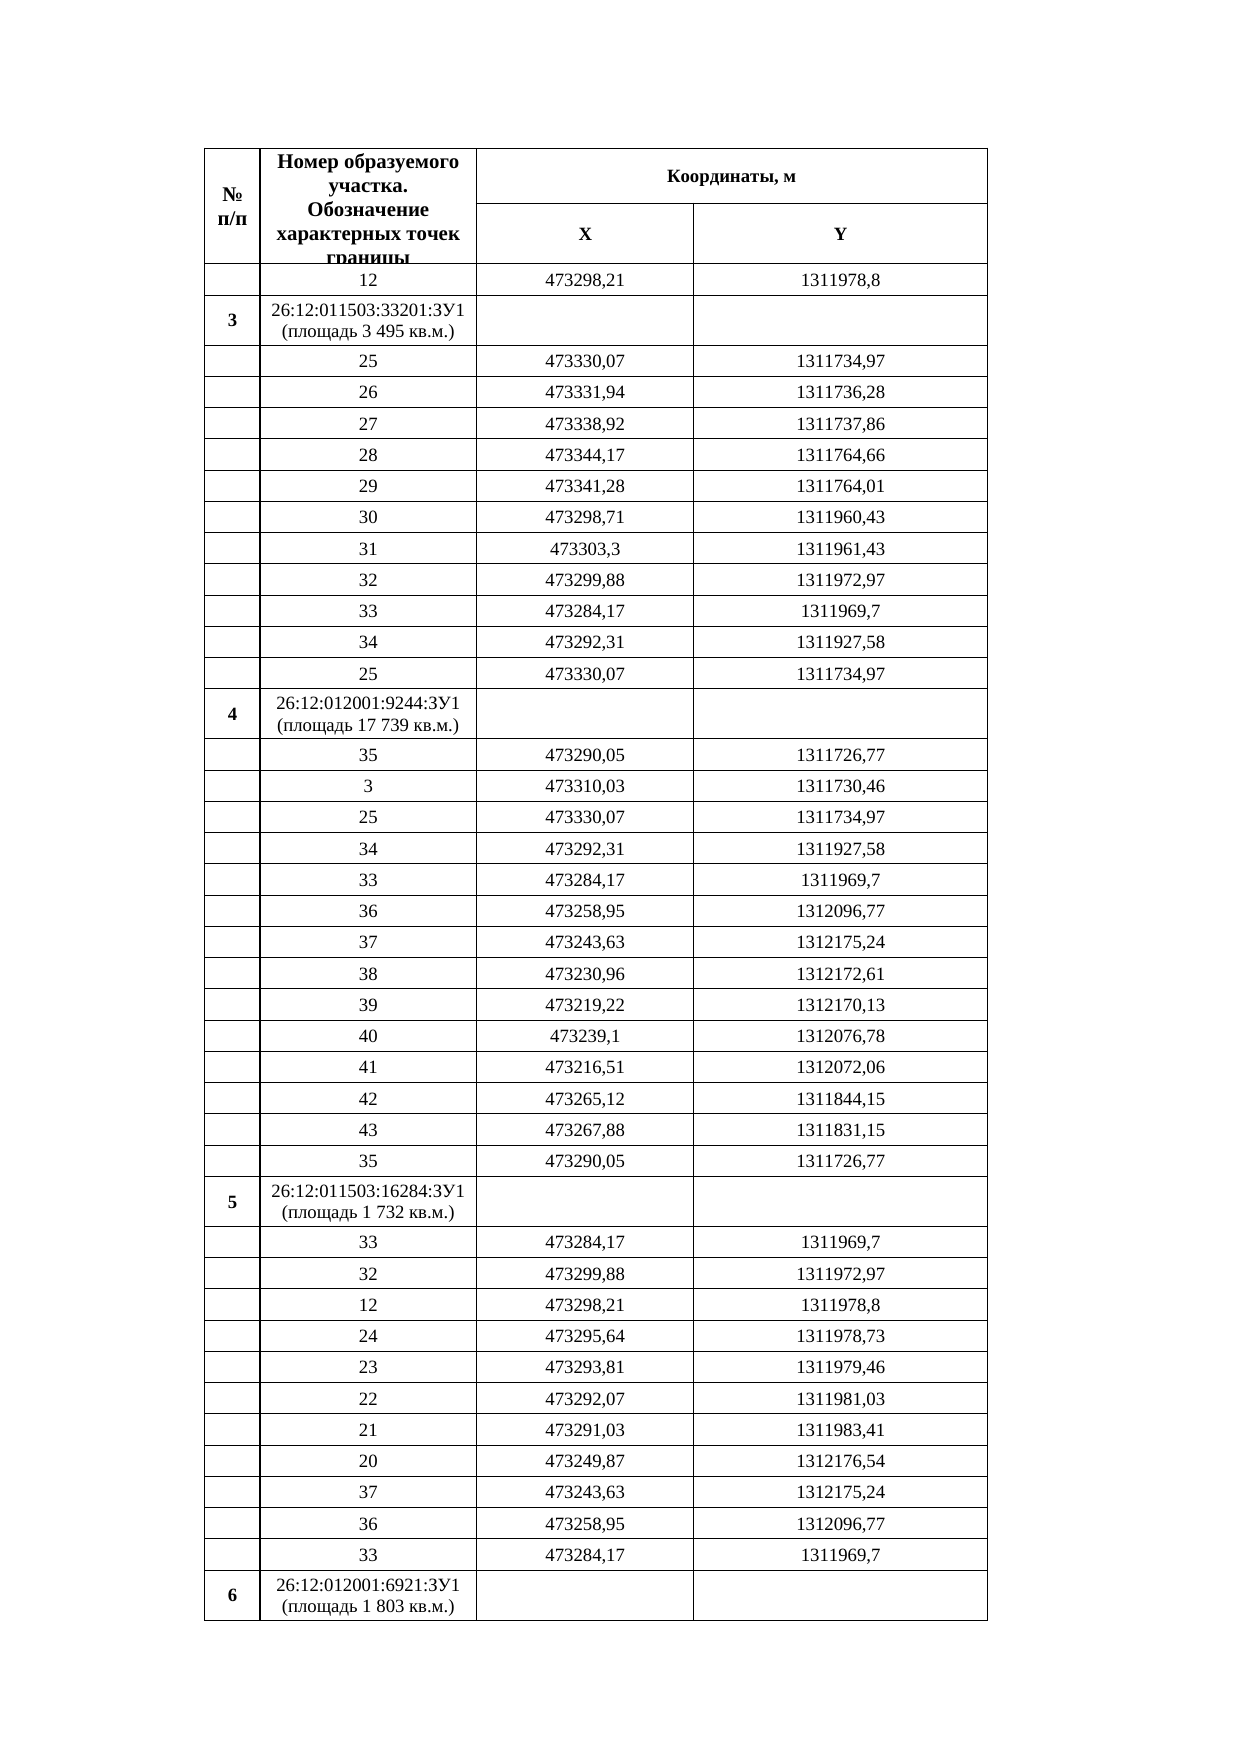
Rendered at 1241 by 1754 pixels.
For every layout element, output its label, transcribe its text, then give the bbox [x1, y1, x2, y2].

table_cell 1311734,97 [694, 802, 987, 832]
table_cell 12 [261, 1289, 476, 1319]
table_cell 5 [205, 1177, 259, 1226]
table_cell 22 [261, 1383, 476, 1413]
table_cell [205, 1146, 259, 1176]
table_cell 1311737,86 [694, 408, 987, 438]
table_cell 1312072,06 [694, 1052, 987, 1082]
table_cell 1311831,15 [694, 1114, 987, 1144]
table_cell 1311927,58 [694, 627, 987, 657]
table_cell 26:12:012001:6921:ЗУ1 (площадь 1 803 кв.м.) [261, 1571, 476, 1619]
table_cell Y [694, 204, 987, 263]
table_cell 41 [261, 1052, 476, 1082]
table_cell [205, 1052, 259, 1082]
table_cell [205, 502, 259, 532]
table_cell 3 [205, 296, 259, 344]
table_cell 473290,05 [477, 739, 693, 769]
table_cell 31 [261, 533, 476, 563]
table_cell 473284,17 [477, 596, 693, 626]
table_cell 473303,3 [477, 533, 693, 563]
table_cell 473216,51 [477, 1052, 693, 1082]
table_cell 23 [261, 1352, 476, 1382]
table_cell 32 [261, 1258, 476, 1288]
table_cell 1311960,43 [694, 502, 987, 532]
table_cell [205, 627, 259, 657]
table_cell 24 [261, 1321, 476, 1351]
table_cell [694, 1177, 987, 1226]
table_cell 473258,95 [477, 1508, 693, 1538]
table_cell [205, 439, 259, 469]
table_cell 473292,31 [477, 627, 693, 657]
table_cell 42 [261, 1083, 476, 1113]
table_cell 473239,1 [477, 1021, 693, 1051]
table_cell 473219,22 [477, 989, 693, 1019]
table_cell [205, 471, 259, 501]
table_cell 43 [261, 1114, 476, 1144]
table_cell 1312096,77 [694, 1508, 987, 1538]
table_cell 473292,31 [477, 833, 693, 863]
table_cell 37 [261, 1477, 476, 1507]
table_cell 1311978,73 [694, 1321, 987, 1351]
table_cell [205, 346, 259, 376]
table_cell 12 [261, 264, 476, 294]
table_cell 3 [261, 771, 476, 801]
table_cell 473295,64 [477, 1321, 693, 1351]
table_cell 25 [261, 802, 476, 832]
table_cell 473230,96 [477, 958, 693, 988]
table_cell 1311972,97 [694, 1258, 987, 1288]
table_cell 473341,28 [477, 471, 693, 501]
table_cell [205, 264, 259, 294]
table_header Номер образуемого участка. Обозначение характерных точек границы [261, 149, 476, 263]
table_cell 473330,07 [477, 346, 693, 376]
table_cell 1311961,43 [694, 533, 987, 563]
table_cell 1312076,78 [694, 1021, 987, 1051]
table_cell 1311730,46 [694, 771, 987, 801]
table_cell X [477, 204, 693, 263]
table_cell 1311734,97 [694, 658, 987, 688]
table_cell 33 [261, 1227, 476, 1257]
table_cell [205, 833, 259, 863]
table_cell 27 [261, 408, 476, 438]
table_cell 25 [261, 658, 476, 688]
table_cell [205, 1352, 259, 1382]
table_cell 38 [261, 958, 476, 988]
table_cell [205, 533, 259, 563]
table_cell 34 [261, 833, 476, 863]
table_cell 1311978,8 [694, 1289, 987, 1319]
table_cell [205, 864, 259, 894]
table_cell 36 [261, 896, 476, 926]
table_cell 34 [261, 627, 476, 657]
table_cell 473338,92 [477, 408, 693, 438]
table_cell 473299,88 [477, 564, 693, 594]
table_cell 473330,07 [477, 802, 693, 832]
table_cell 473298,21 [477, 1289, 693, 1319]
table_cell 473292,07 [477, 1383, 693, 1413]
table_cell 25 [261, 346, 476, 376]
table_cell 1312175,24 [694, 1477, 987, 1507]
table_cell 26 [261, 377, 476, 407]
table_cell 1311978,8 [694, 264, 987, 294]
table_cell 32 [261, 564, 476, 594]
table_cell 1311927,58 [694, 833, 987, 863]
table_cell 36 [261, 1508, 476, 1538]
table_cell [205, 958, 259, 988]
table_cell 1311969,7 [694, 596, 987, 626]
table_cell [694, 689, 987, 738]
table_cell 473267,88 [477, 1114, 693, 1144]
table_cell 473330,07 [477, 658, 693, 688]
table_cell 473243,63 [477, 927, 693, 957]
table_cell 473258,95 [477, 896, 693, 926]
table_cell 1311764,01 [694, 471, 987, 501]
table_cell 40 [261, 1021, 476, 1051]
table_cell [205, 771, 259, 801]
table_cell 1311734,97 [694, 346, 987, 376]
table_cell [205, 408, 259, 438]
table_cell 1311969,7 [694, 864, 987, 894]
table_cell [205, 1414, 259, 1444]
table_cell 473298,71 [477, 502, 693, 532]
table_cell [205, 1083, 259, 1113]
table_cell 1312096,77 [694, 896, 987, 926]
table_cell 473243,63 [477, 1477, 693, 1507]
table_cell 33 [261, 596, 476, 626]
table_cell [694, 1571, 987, 1619]
table_cell [205, 1446, 259, 1476]
table_cell 1311969,7 [694, 1539, 987, 1569]
table_cell 37 [261, 927, 476, 957]
table_cell 1311981,03 [694, 1383, 987, 1413]
table_cell [205, 1508, 259, 1538]
table_cell [205, 989, 259, 1019]
table_cell 473249,87 [477, 1446, 693, 1476]
table_cell 473331,94 [477, 377, 693, 407]
table_cell [205, 1114, 259, 1144]
table_header Координаты, м [477, 149, 987, 202]
table_cell 1311726,77 [694, 739, 987, 769]
table_cell 4 [205, 689, 259, 738]
table_cell [205, 658, 259, 688]
table_cell 39 [261, 989, 476, 1019]
table_cell 28 [261, 439, 476, 469]
table_cell 33 [261, 1539, 476, 1569]
table_cell [205, 1383, 259, 1413]
table_cell 1312175,24 [694, 927, 987, 957]
table_cell [205, 739, 259, 769]
table_cell [205, 896, 259, 926]
table_cell 473284,17 [477, 1539, 693, 1569]
table_cell 1311844,15 [694, 1083, 987, 1113]
table_cell [205, 1289, 259, 1319]
table_cell 1311764,66 [694, 439, 987, 469]
table_cell [477, 296, 693, 344]
table_cell [205, 927, 259, 957]
table_cell 1311972,97 [694, 564, 987, 594]
table_cell 1312172,61 [694, 958, 987, 988]
table_cell 473310,03 [477, 771, 693, 801]
table_cell 473291,03 [477, 1414, 693, 1444]
table_cell 1311979,46 [694, 1352, 987, 1382]
table_cell [477, 1571, 693, 1619]
table_cell 473284,17 [477, 864, 693, 894]
table_cell 473290,05 [477, 1146, 693, 1176]
table_cell 26:12:011503:33201:ЗУ1 (площадь 3 495 кв.м.) [261, 296, 476, 344]
table_cell 21 [261, 1414, 476, 1444]
table_cell 1311736,28 [694, 377, 987, 407]
table_cell 26:12:011503:16284:ЗУ1 (площадь 1 732 кв.м.) [261, 1177, 476, 1226]
table_cell 1312176,54 [694, 1446, 987, 1476]
table_cell 29 [261, 471, 476, 501]
table_cell 35 [261, 739, 476, 769]
table_cell [477, 689, 693, 738]
table_cell 473298,21 [477, 264, 693, 294]
table_cell [205, 1258, 259, 1288]
table_cell [205, 377, 259, 407]
table_cell 473265,12 [477, 1083, 693, 1113]
table_cell [694, 296, 987, 344]
table_cell 473284,17 [477, 1227, 693, 1257]
table_header № п/п [205, 149, 259, 263]
table_cell [205, 1021, 259, 1051]
table_cell [477, 1177, 693, 1226]
table_cell 35 [261, 1146, 476, 1176]
table_cell 473344,17 [477, 439, 693, 469]
table_cell 473293,81 [477, 1352, 693, 1382]
table_cell 6 [205, 1571, 259, 1619]
table_cell 1312170,13 [694, 989, 987, 1019]
table_cell [205, 596, 259, 626]
table_cell 26:12:012001:9244:ЗУ1 (площадь 17 739 кв.м.) [261, 689, 476, 738]
table_cell [205, 1539, 259, 1569]
table_cell [205, 802, 259, 832]
table_cell [205, 1227, 259, 1257]
table_cell 30 [261, 502, 476, 532]
table_cell 1311726,77 [694, 1146, 987, 1176]
table_cell 1311969,7 [694, 1227, 987, 1257]
table_cell 20 [261, 1446, 476, 1476]
table_cell 473299,88 [477, 1258, 693, 1288]
table_cell 1311983,41 [694, 1414, 987, 1444]
table_cell [205, 564, 259, 594]
table_cell [205, 1321, 259, 1351]
table_cell [205, 1477, 259, 1507]
table_cell 33 [261, 864, 476, 894]
